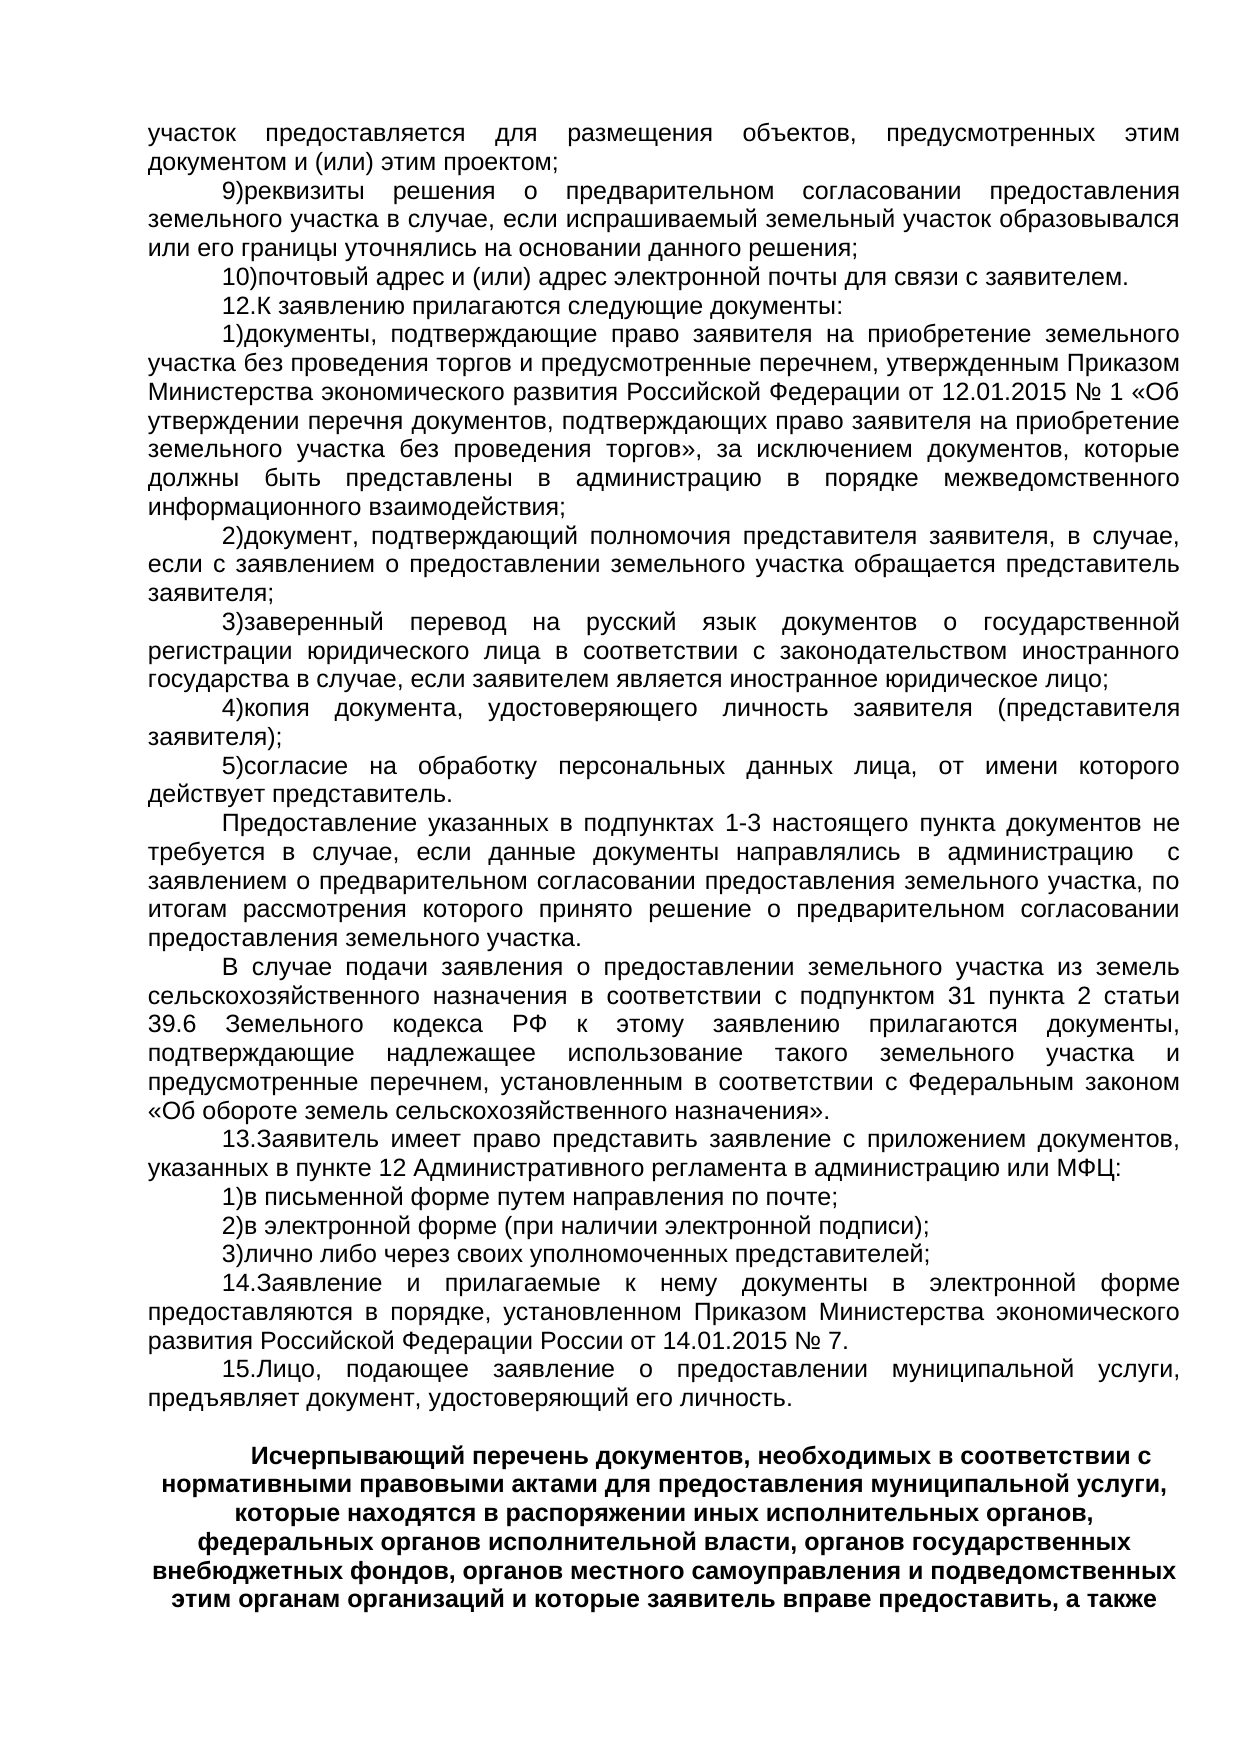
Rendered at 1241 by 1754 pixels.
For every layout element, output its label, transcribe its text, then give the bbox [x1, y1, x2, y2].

text 12.К заявлению прилагаются следующие документы: [148, 291, 1181, 319]
text Предоставление указанных в подпунктах 1-3 настоящего пункта документов не требуется в случае, если данные документы направлялись в администрацию с заявлением о предварительном согласовании предоставления земельного участка, по итогам рассмотрения которого принято решение о предварительном согласовании предоставления земельного участка. [148, 808, 1181, 952]
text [148, 1441, 1181, 1613]
text В случае подачи заявления о предоставлении земельного участка из земель сельскохозяйственного назначения в соответствии с подпунктом 31 пункта 2 статьи 39.6 Земельного кодекса РФ к этому заявлению прилагаются документы, подтверждающие надлежащее использование такого земельного участка и предусмотренные перечнем, установленным в соответствии с Федеральным законом «Об обороте земель сельскохозяйственного назначения». [148, 952, 1181, 1124]
text 9)реквизиты решения о предварительном согласовании предоставления земельного участка в случае, если испрашиваемый земельный участок образовывался или его границы уточнялись на основании данного решения; [148, 176, 1181, 262]
text 2)в электронной форме (при наличии электронной подписи); [148, 1211, 1181, 1239]
text 1)в письменной форме путем направления по почте; [148, 1182, 1181, 1211]
text 5)согласие на обработку персональных данных лица, от имени которого действует представитель. [148, 751, 1181, 808]
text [148, 118, 1181, 176]
text 14.Заявление и прилагаемые к нему документы в электронной форме предоставляются в порядке, установленном Приказом Министерства экономического развития Российской Федерации России от 14.01.2015 № 7. [148, 1268, 1181, 1354]
text 10)почтовый адрес и (или) адрес электронной почты для связи с заявителем. [148, 262, 1181, 291]
text 13.Заявитель имеет право представить заявление с приложением документов, указанных в пункте 12 Административного регламента в администрацию или МФЦ: [148, 1124, 1181, 1182]
text 15.Лицо, подающее заявление о предоставлении муниципальной услуги, предъявляет документ, удостоверяющий его личность. [148, 1354, 1181, 1412]
text 3)лично либо через своих уполномоченных представителей; [148, 1239, 1181, 1268]
text 1)документы, подтверждающие право заявителя на приобретение земельного участка без проведения торгов и предусмотренные перечнем, утвержденным Приказом Министерства экономического развития Российской Федерации от 12.01.2015 № 1 «Об утверждении перечня документов, подтверждающих право заявителя на приобретение земельного участка без проведения торгов», за исключением документов, которые должны быть представлены в администрацию в порядке межведомственного информационного взаимодействия; [148, 319, 1181, 521]
text 3)заверенный перевод на русский язык документов о государственной регистрации юридического лица в соответствии с законодательством иностранного государства в случае, если заявителем является иностранное юридическое лицо; [148, 607, 1181, 693]
text 4)копия документа, удостоверяющего личность заявителя (представителя заявителя); [148, 693, 1181, 751]
text 2)документ, подтверждающий полномочия представителя заявителя, в случае, если с заявлением о предоставлении земельного участка обращается представитель заявителя; [148, 521, 1181, 607]
